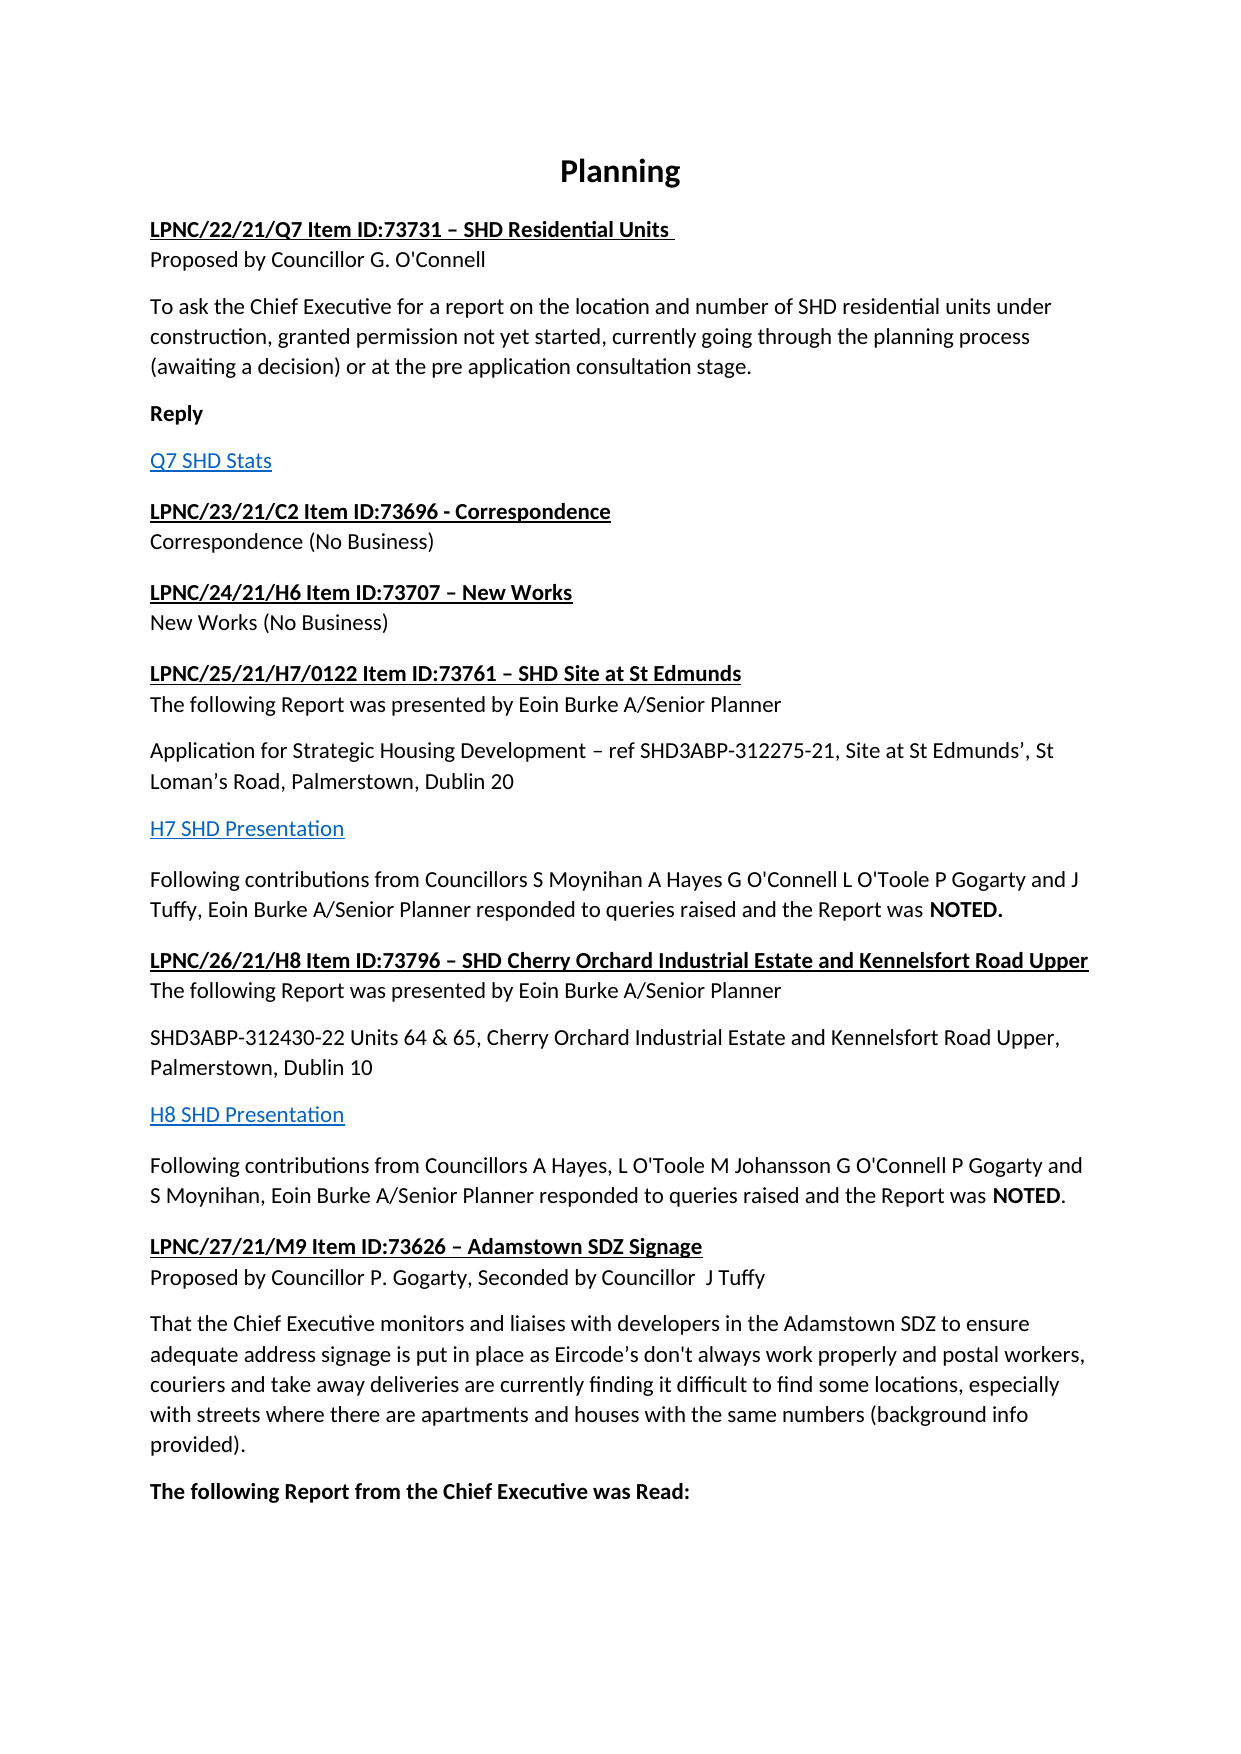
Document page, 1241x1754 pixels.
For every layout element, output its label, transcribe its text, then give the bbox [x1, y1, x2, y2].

text Q7 SHD Stats [150, 446, 1090, 474]
subtitle LPNC/26/21/H8 Item ID:73796 – SHD Cherry Orchard Industrial Estate and Kennelsfort Road Upper [150, 946, 1090, 974]
subtitle LPNC/23/21/C2 Item ID:73696 - Correspondence [150, 497, 1090, 525]
text Correspondence (No Business) [150, 527, 1090, 555]
text To ask the Chief Executive for a report on the location and number of SHD residential units under construction, granted permission not yet started, currently going through the planning process (awaiting a decision) or at the pre application consultation stage. [150, 292, 1090, 380]
subtitle LPNC/25/21/H7/0122 Item ID:73761 – SHD Site at St Edmunds [150, 659, 1090, 688]
subtitle Following contributions from Councillors A Hayes, L O'Toole M Johansson G O'Connell P Gogarty and S Moynihan, Eoin Burke A/Senior Planner responded to queries raised and the Report was NOTED. [150, 1151, 1090, 1209]
text H7 SHD Presentation [150, 814, 1090, 842]
text Reply [150, 399, 1090, 427]
text H8 SHD Presentation [150, 1100, 1090, 1128]
text Proposed by Councillor G. O'Connell [150, 245, 1090, 273]
text Application for Strategic Housing Development – ref SHD3ABP-312275-21, Site at St Edmunds’, St Loman’s Road, Palmerstown, Dublin 20 [150, 737, 1090, 795]
text That the Chief Executive monitors and liaises with developers in the Adamstown SDZ to ensure adequate address signage is put in place as Eircode’s don't always work properly and postal workers, couriers and take away deliveries are currently finding it difficult to find some locations, especially with streets where there are apartments and houses with the same numbers (background info provided). [150, 1309, 1090, 1458]
text SHD3ABP-312430-22 Units 64 & 65, Cherry Orchard Industrial Estate and Kennelsfort Road Upper, Palmerstown, Dublin 10 [150, 1023, 1090, 1081]
text Proposed by Councillor P. Gogarty, Seconded by Councillor J Tuffy [150, 1263, 1090, 1291]
subtitle LPNC/24/21/H6 Item ID:73707 – New Works [150, 578, 1090, 606]
text The following Report from the Chief Executive was Read: [150, 1477, 1090, 1505]
subtitle Planning [150, 150, 1090, 191]
subtitle LPNC/22/21/Q7 Item ID:73731 – SHD Residential Units [150, 215, 1090, 243]
text New Works (No Business) [150, 608, 1090, 637]
text The following Report was presented by Eoin Burke A/Senior Planner [150, 976, 1090, 1004]
subtitle Following contributions from Councillors S Moynihan A Hayes G O'Connell L O'Toole P Gogarty and J Tuffy, Eoin Burke A/Senior Planner responded to queries raised and the Report was NOTED. [150, 865, 1090, 923]
subtitle LPNC/27/21/M9 Item ID:73626 – Adamstown SDZ Signage [150, 1232, 1090, 1261]
text The following Report was presented by Eoin Burke A/Senior Planner [150, 690, 1090, 718]
